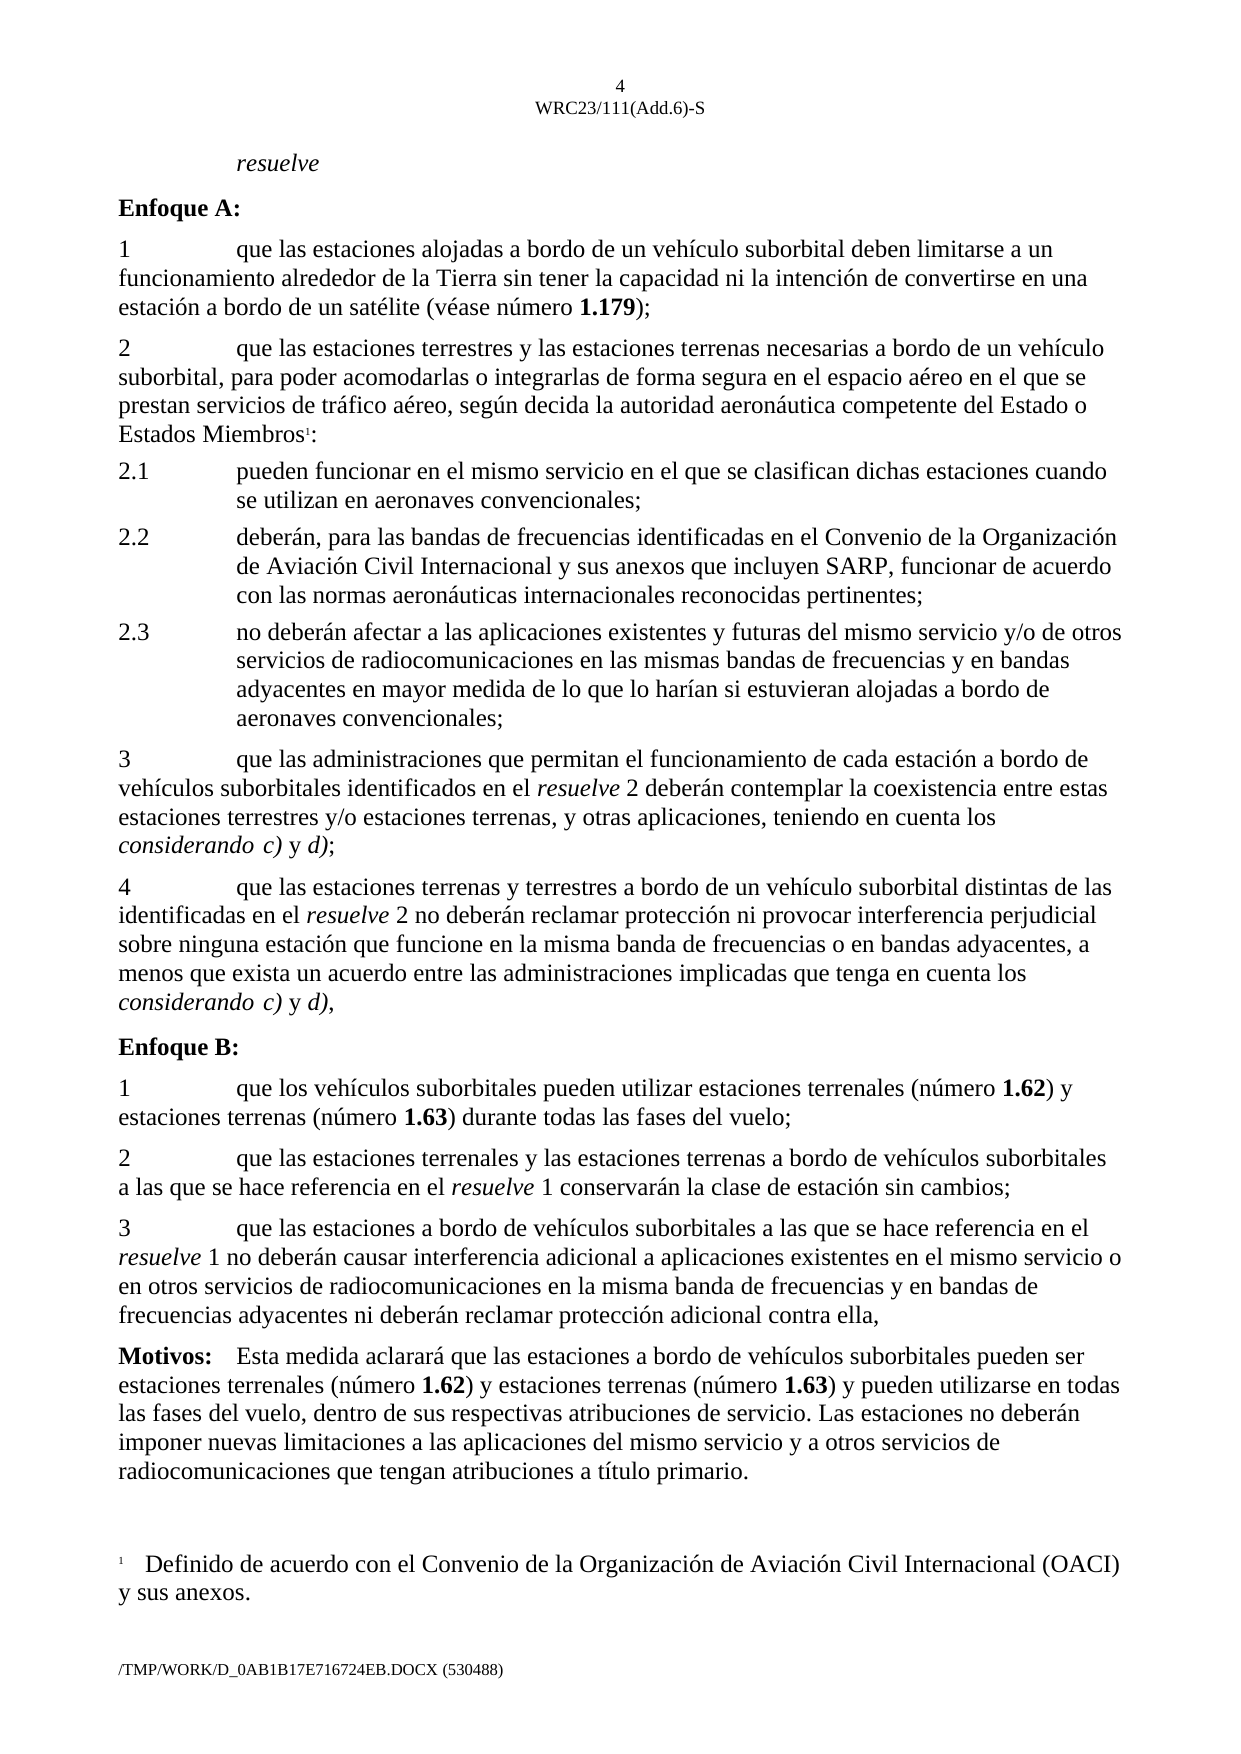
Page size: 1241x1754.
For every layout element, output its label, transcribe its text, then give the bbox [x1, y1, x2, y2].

text 2.2 deberán, para las bandas de frecuencias identificadas en el Convenio de la Organización de Aviación Civil Internacional y sus anexos que incluyen SARP, funcionar de acuerdo con las normas aeronáuticas internacionales reconocidas pertinentes; [118, 522, 1122, 608]
text 3 que las administraciones que permitan el funcionamiento de cada estación a bordo de vehículos suborbitales identificados en el resuelve 2 deberán contemplar la coexistencia entre estas estaciones terrestres y/o estaciones terrenas, y otras aplicaciones, teniendo en cuenta los considerando c) y d); [118, 744, 1122, 859]
text 1 que las estaciones alojadas a bordo de un vehículo suborbital deben limitarse a un funcionamiento alrededor de la Tierra sin tener la capacidad ni la intención de convertirse en una estación a bordo de un satélite (véase número 1.179); [118, 234, 1122, 321]
text 3 que las estaciones a bordo de vehículos suborbitales a las que se hace referencia en el resuelve 1 no deberán causar interferencia adicional a aplicaciones existentes en el mismo servicio o en otros servicios de radiocomunicaciones en la misma banda de frecuencias y en bandas de frecuencias adyacentes ni deberán reclamar protección adicional contra ella, [118, 1213, 1122, 1328]
text 4 que las estaciones terrenas y terrestres a bordo de un vehículo suborbital distintas de las identificadas en el resuelve 2 no deberán reclamar protección ni provocar interferencia perjudicial sobre ninguna estación que funcione en la misma banda de frecuencias o en bandas adyacentes, a menos que exista un acuerdo entre las administraciones implicadas que tenga en cuenta los considerando c) y d), [118, 872, 1122, 1016]
text 2 que las estaciones terrenales y las estaciones terrenas a bordo de vehículos suborbitales a las que se hace referencia en el resuelve 1 conservarán la clase de estación sin cambios; [118, 1143, 1122, 1201]
text 1 que los vehículos suborbitales pueden utilizar estaciones terrenales (número 1.62) y estaciones terrenas (número 1.63) durante todas las fases del vuelo; [118, 1073, 1122, 1131]
text 2 que las estaciones terrestres y las estaciones terrenas necesarias a bordo de un vehículo suborbital, para poder acomodarlas o integrarlas de forma segura en el espacio aéreo en el que se prestan servicios de tráfico aéreo, según decida la autoridad aeronáutica competente del Estado o Estados Miembros1: [118, 333, 1122, 448]
text resuelve [236, 148, 1122, 176]
text Motivos: Esta medida aclarará que las estaciones a bordo de vehículos suborbitales pueden ser estaciones terrenales (número 1.62) y estaciones terrenas (número 1.63) y pueden utilizarse en todas las fases del vuelo, dentro de sus respectivas atribuciones de servicio. Las estaciones no deberán imponer nuevas limitaciones a las aplicaciones del mismo servicio y a otros servicios de radiocomunicaciones que tengan atribuciones a título primario. [118, 1341, 1122, 1485]
subtitle Enfoque A: [118, 193, 1122, 222]
text 2.3 no deberán afectar a las aplicaciones existentes y futuras del mismo servicio y/o de otros servicios de radiocomunicaciones en las mismas bandas de frecuencias y en bandas adyacentes en mayor medida de lo que lo harían si estuvieran alojadas a bordo de aeronaves convencionales; [118, 617, 1122, 732]
text 2.1 pueden funcionar en el mismo servicio en el que se clasifican dichas estaciones cuando se utilizan en aeronaves convencionales; [118, 456, 1122, 514]
subtitle Enfoque B: [118, 1032, 1122, 1061]
